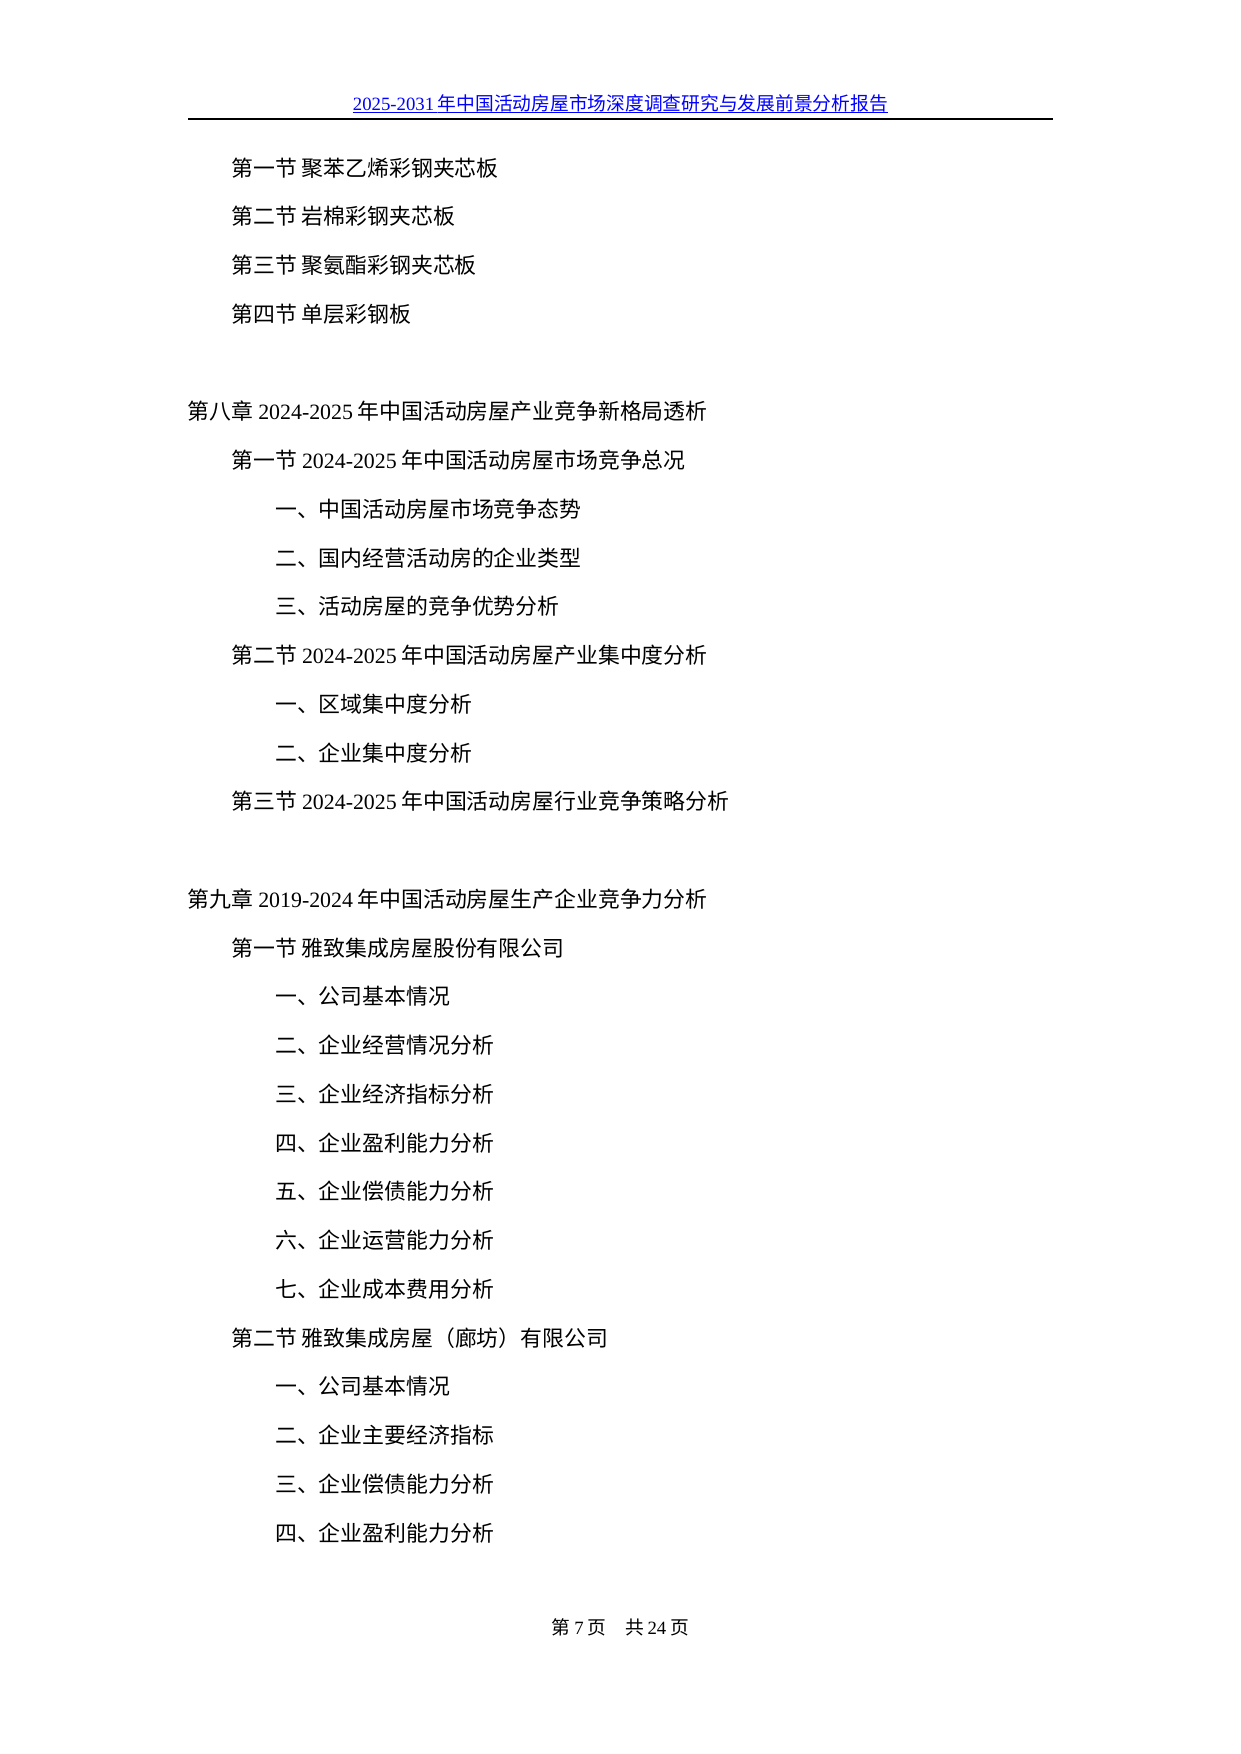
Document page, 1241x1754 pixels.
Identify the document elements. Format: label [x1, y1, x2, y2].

text [187, 150, 1053, 1548]
